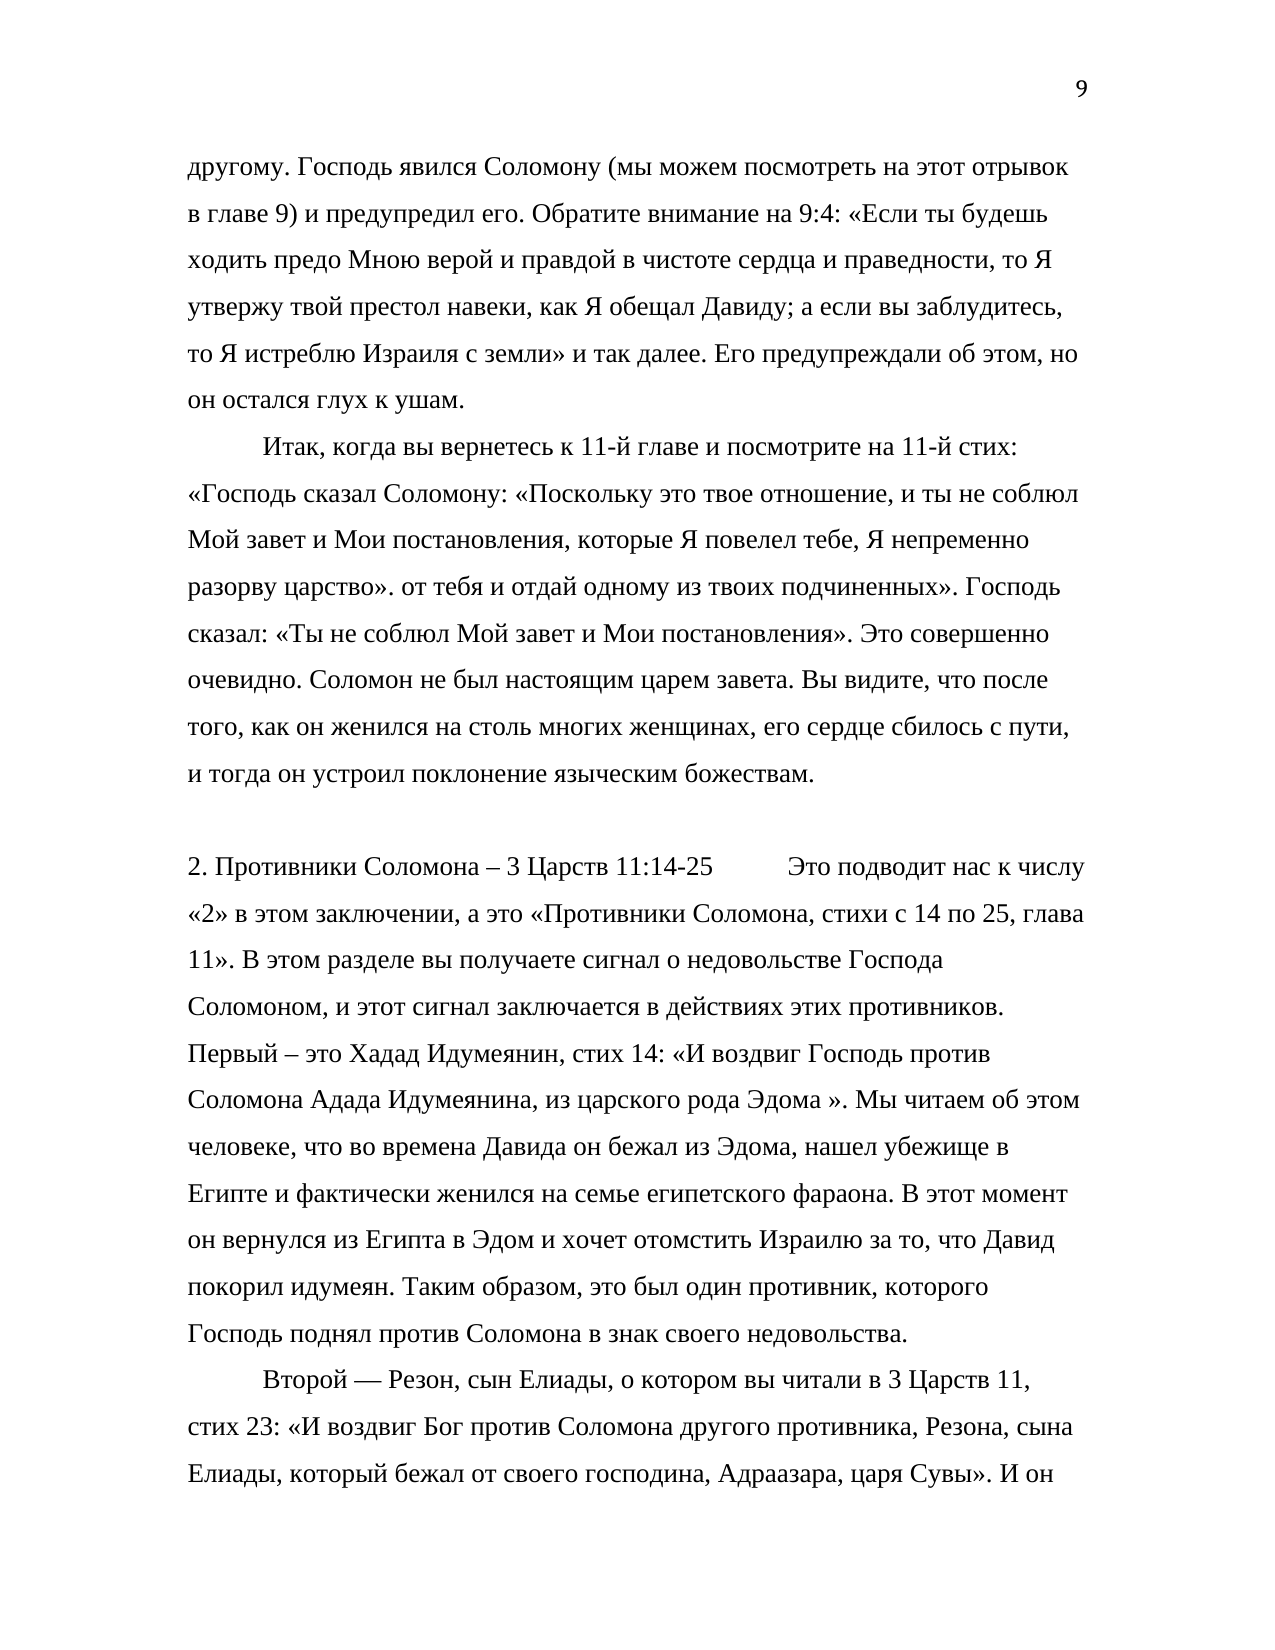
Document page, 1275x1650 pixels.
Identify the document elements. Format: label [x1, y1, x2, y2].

text [187, 150, 1087, 1488]
